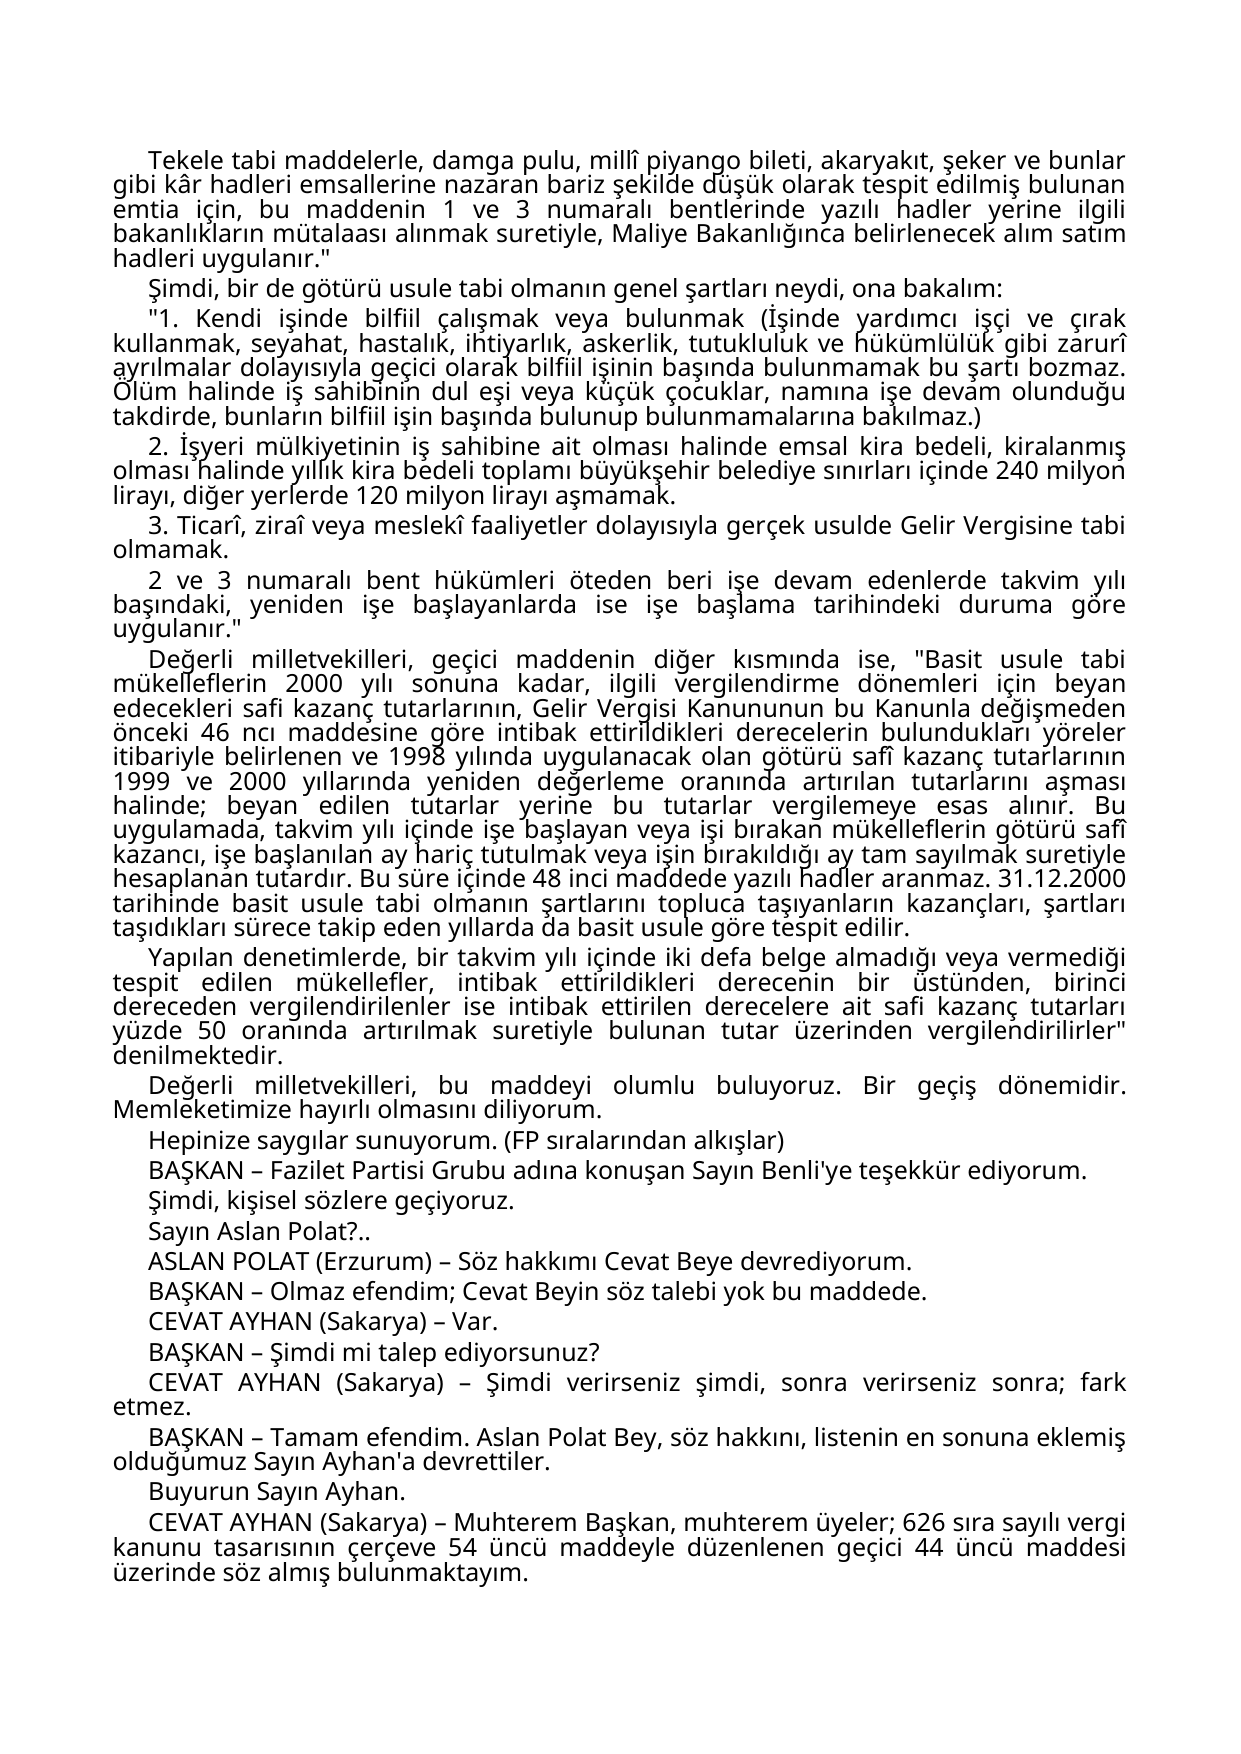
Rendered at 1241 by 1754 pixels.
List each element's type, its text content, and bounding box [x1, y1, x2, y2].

text BAŞKAN – Şimdi mi talep ediyorsunuz? [112, 1342, 1128, 1366]
text Buyurun Sayın Ayhan. [112, 1481, 1128, 1506]
text Şimdi, bir de götürü usule tabi olmanın genel şartları neydi, ona bakalım: [112, 278, 1128, 302]
text BAŞKAN – Tamam efendim. Aslan Polat Bey, söz hakkını, listenin en sonuna eklemiş olduğumuz Sayın Ayhan'a devrettiler. [112, 1427, 1128, 1475]
text Tekele tabi maddelerle, damga pulu, millî piyango bileti, akaryakıt, şeker ve bunlar gibi kâr hadleri emsallerine nazaran bariz şekilde düşük olarak tespit edilmiş bulunan emtia için, bu maddenin 1 ve 3 numaralı bentlerinde yazılı hadler yerine ilgili bakanlıkların mütalaası alınmak suretiyle, Maliye Bakanlığınca belirlenecek alım satım hadleri uygulanır." [112, 150, 1128, 272]
text 2 ve 3 numaralı bent hükümleri öteden beri işe devam edenlerde takvim yılı başındaki, yeniden işe başlayanlarda ise işe başlama tarihindeki duruma göre uygulanır." [112, 570, 1128, 643]
text Değerli milletvekilleri, geçici maddenin diğer kısmında ise, "Basit usule tabi mükelleflerin 2000 yılı sonuna kadar, ilgili vergilendirme dönemleri için beyan edecekleri safi kazanç tutarlarının, Gelir Vergisi Kanununun bu Kanunla değişmeden önceki 46 ncı maddesine göre intibak ettirildikleri derecelerin bulundukları yöreler itibariyle belirlenen ve 1998 yılında uygulanacak olan götürü safî kazanç tutarlarının 1999 ve 2000 yıllarında yeniden değerleme oranında artırılan tutarlarını aşması halinde; beyan edilen tutarlar yerine bu tutarlar vergilemeye esas alınır. Bu uygulamada, takvim yılı içinde işe başlayan veya işi bırakan mükelleflerin götürü safî kazancı, işe başlanılan ay hariç tutulmak veya işin bırakıldığı ay tam sayılmak suretiyle hesaplanan tutardır. Bu süre içinde 48 inci maddede yazılı hadler aranmaz. 31.12.2000 tarihinde basit usule tabi olmanın şartlarını topluca taşıyanların kazançları, şartları taşıdıkları sürece takip eden yıllarda da basit usule göre tespit edilir. [112, 649, 1128, 941]
text "1. Kendi işinde bilfiil çalışmak veya bulunmak (İşinde yardımcı işçi ve çırak kullanmak, seyahat, hastalık, ihtiyarlık, askerlik, tutukluluk ve hükümlülük gibi zarurî ayrılmalar dolayısıyla geçici olarak bilfiil işinin başında bulunmamak bu şartı bozmaz. Ölüm halinde iş sahibinin dul eşi veya küçük çocuklar, namına işe devam olunduğu takdirde, bunların bilfiil işin başında bulunup bulunmamalarına bakılmaz.) [112, 308, 1128, 430]
text CEVAT AYHAN (Sakarya) – Şimdi verirseniz şimdi, sonra verirseniz sonra; fark etmez. [112, 1372, 1128, 1421]
text ASLAN POLAT (Erzurum) – Söz hakkımı Cevat Beye devrediyorum. [112, 1251, 1128, 1275]
text Şimdi, kişisel sözlere geçiyoruz. [112, 1190, 1128, 1215]
text Sayın Aslan Polat?.. [112, 1221, 1128, 1245]
text CEVAT AYHAN (Sakarya) – Muhterem Başkan, muhterem üyeler; 626 sıra sayılı vergi kanunu tasarısının çerçeve 54 üncü maddeyle düzenlenen geçici 44 üncü maddesi üzerinde söz almış bulunmaktayım. [112, 1512, 1128, 1587]
text 3. Ticarî, ziraî veya meslekî faaliyetler dolayısıyla gerçek usulde Gelir Vergisine tabi olmamak. [112, 515, 1128, 564]
text BAŞKAN – Fazilet Partisi Grubu adına konuşan Sayın Benli'ye teşekkür ediyorum. [112, 1160, 1128, 1184]
text Değerli milletvekilleri, bu maddeyi olumlu buluyoruz. Bir geçiş dönemidir. Memleketimize hayırlı olmasını diliyorum. [112, 1075, 1128, 1124]
text BAŞKAN – Olmaz efendim; Cevat Beyin söz talebi yok bu maddede. [112, 1281, 1128, 1305]
text Yapılan denetimlerde, bir takvim yılı içinde iki defa belge almadığı veya vermediği tespit edilen mükellefler, intibak ettirildikleri derecenin bir üstünden, birinci dereceden vergilendirilenler ise intibak ettirilen derecelere ait safi kazanç tutarları yüzde 50 oranında artırılmak suretiyle bulunan tutar üzerinden vergilendirilirler" denilmektedir. [112, 947, 1128, 1069]
text 2. İşyeri mülkiyetinin iş sahibine ait olması halinde emsal kira bedeli, kiralanmış olması halinde yıllık kira bedeli toplamı büyükşehir belediye sınırları içinde 240 milyon lirayı, diğer yerlerde 120 milyon lirayı aşmamak. [112, 436, 1128, 509]
text Hepinize saygılar sunuyorum. (FP sıralarından alkışlar) [112, 1130, 1128, 1154]
text CEVAT AYHAN (Sakarya) – Var. [112, 1311, 1128, 1336]
